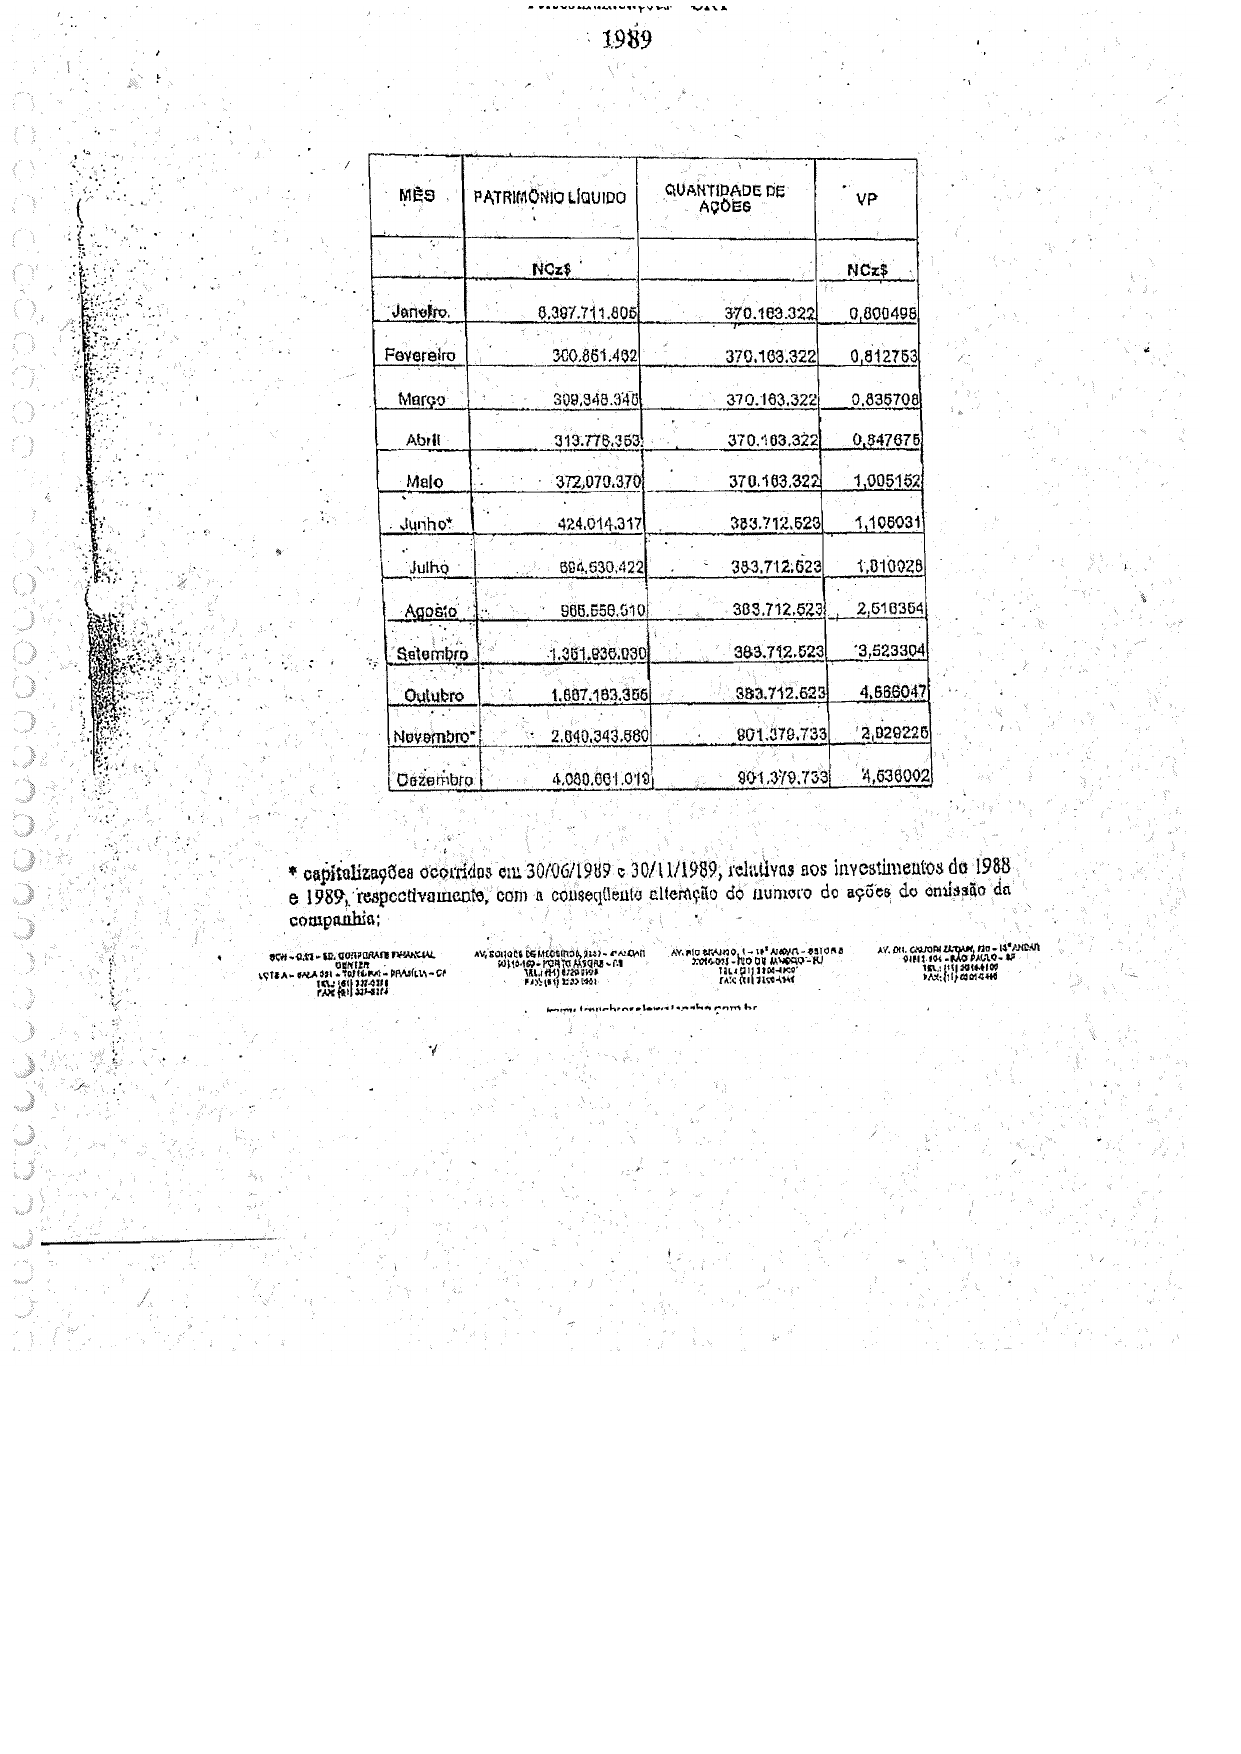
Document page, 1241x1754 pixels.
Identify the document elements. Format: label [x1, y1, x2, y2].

picture [0, 6, 1201, 1366]
